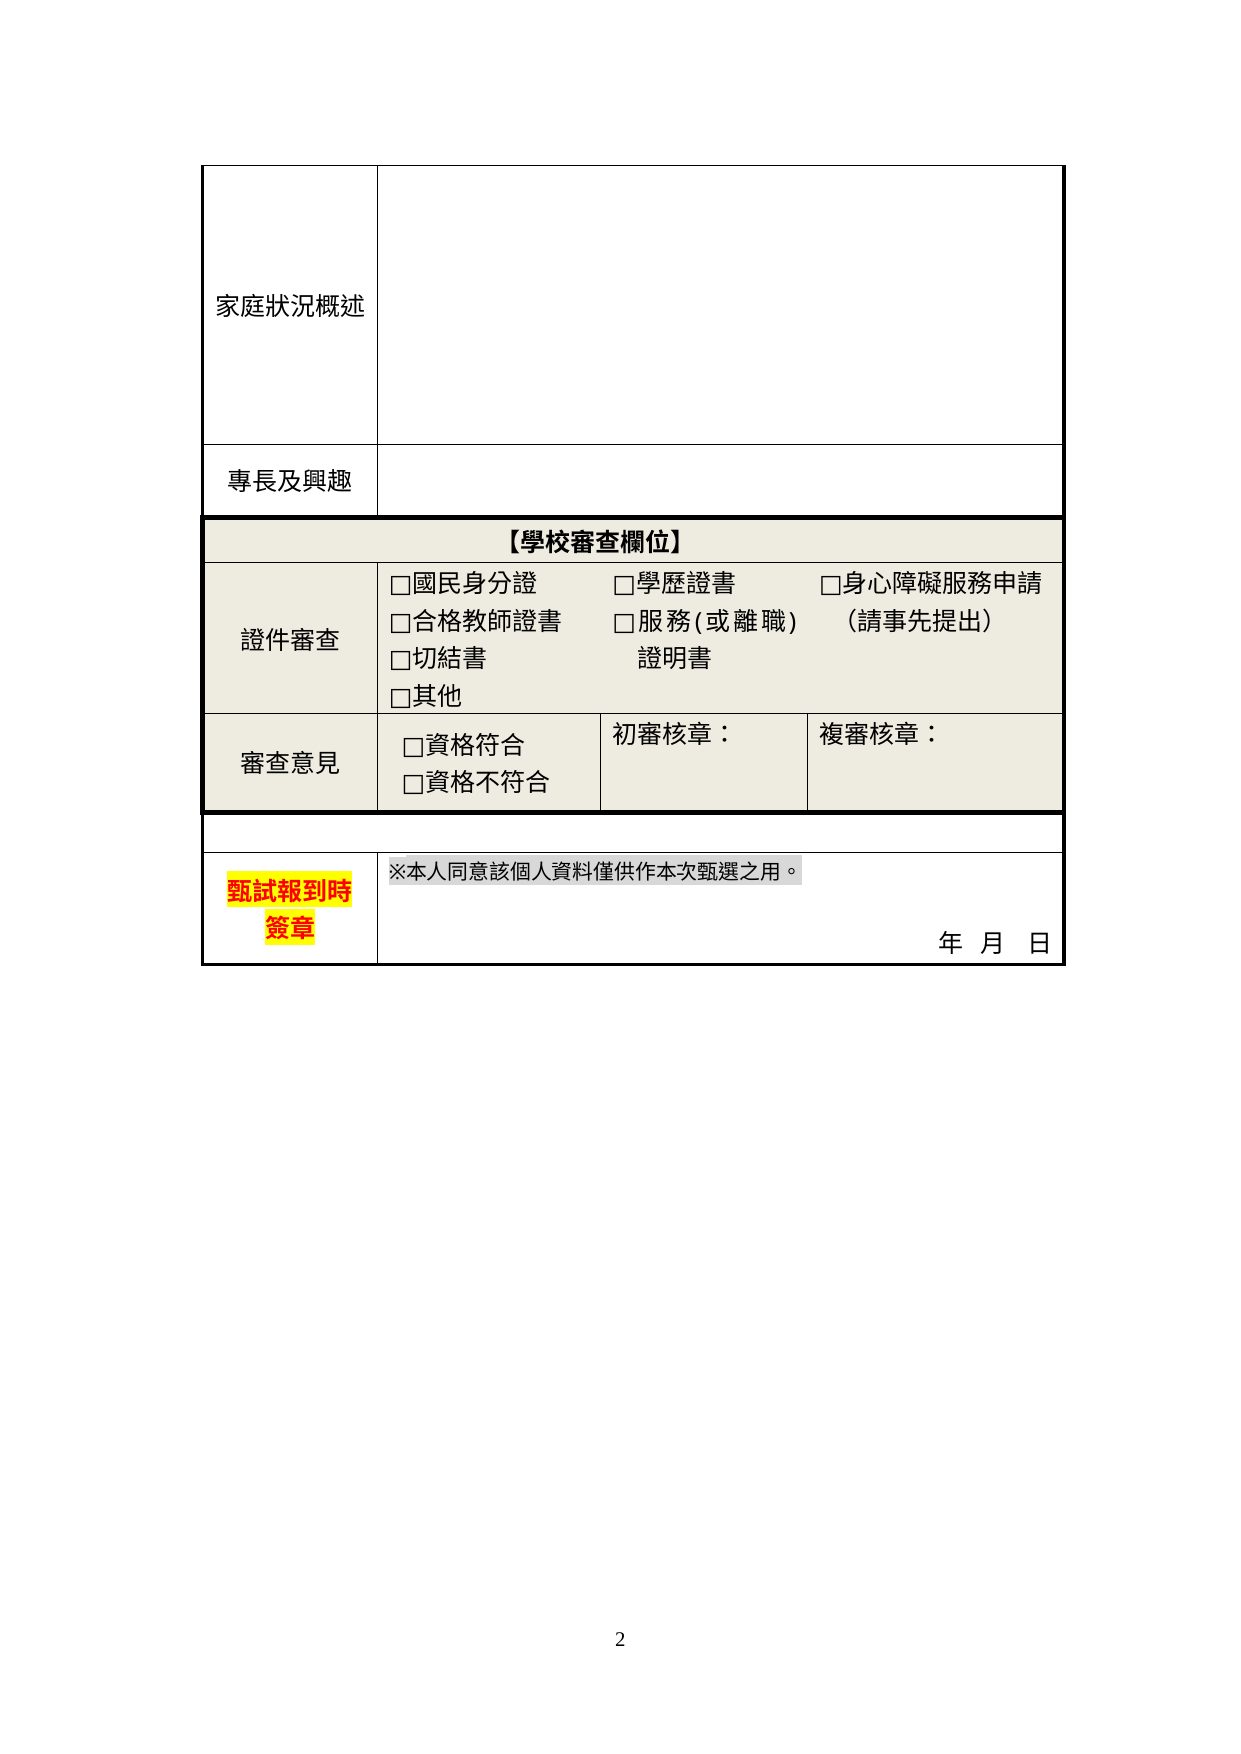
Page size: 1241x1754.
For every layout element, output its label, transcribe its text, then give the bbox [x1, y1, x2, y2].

table_cell □學歷證書 □服務(或離職)證明書 [601, 563, 808, 713]
table_cell □身心障礙服務申請 （請事先提出） [808, 563, 1062, 713]
table_cell □國民身分證 □合格教師證書 □切結書 □其他 [378, 563, 601, 713]
table_cell 審查意見 [205, 714, 377, 810]
table_cell [378, 166, 1062, 444]
table_cell 證件審查 [205, 563, 377, 713]
table_cell ※本人同意該個人資料僅供作本次甄選之用。 年 月 日 [378, 853, 1062, 962]
table_cell 專長及興趣 [204, 445, 377, 515]
table_cell □資格符合 □資格不符合 [378, 714, 600, 810]
table_cell [204, 815, 1062, 852]
table_cell 家庭狀況概述 [204, 166, 377, 444]
table_cell 複審核章： [808, 714, 1062, 810]
table_cell 甄試報到時 簽章 [204, 853, 377, 962]
table_cell 初審核章： [601, 714, 807, 810]
table_cell [378, 445, 1062, 515]
table_cell 【學校審查欄位】 [205, 520, 1062, 562]
